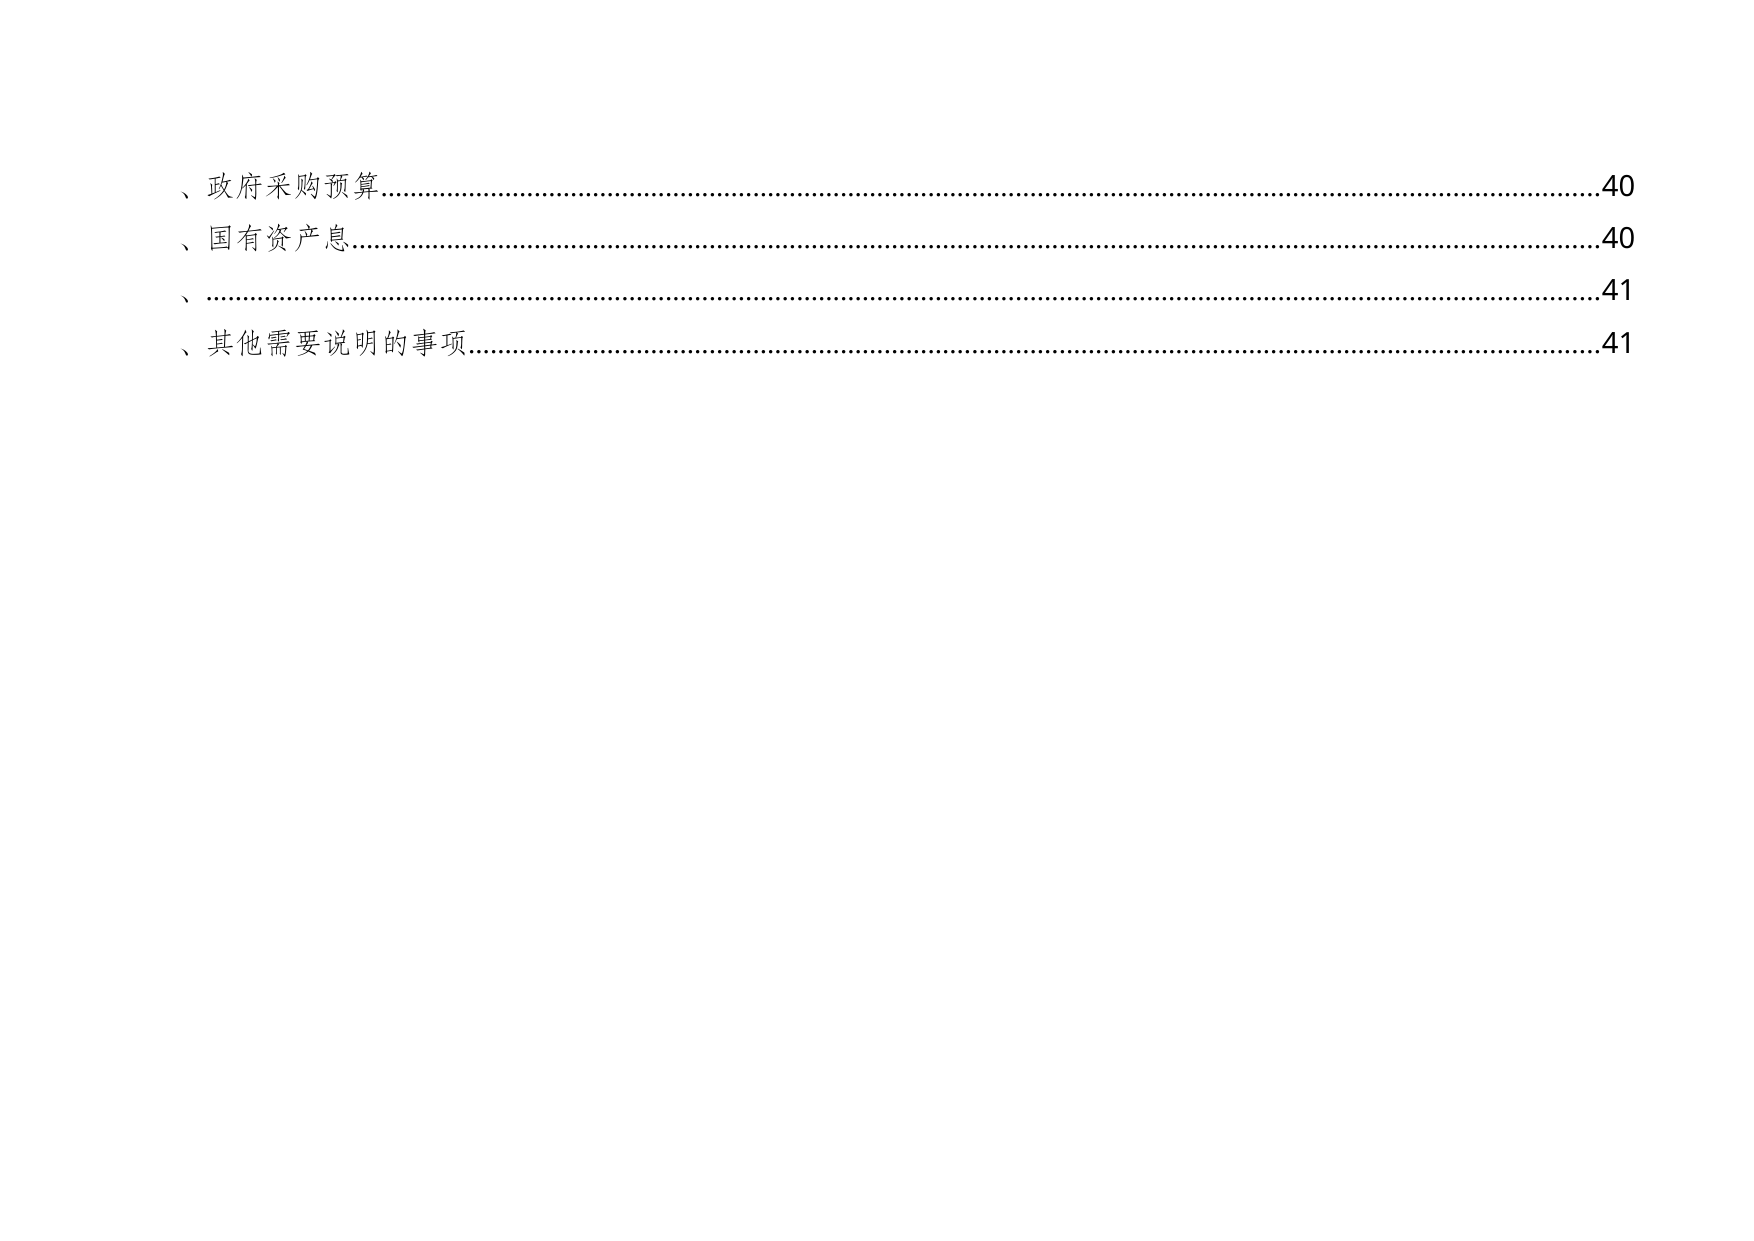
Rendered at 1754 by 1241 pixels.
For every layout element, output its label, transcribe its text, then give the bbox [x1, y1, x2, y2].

text 七、国有资产信息 40 [118, 217, 1636, 257]
text 八、名词解释 41 [118, 270, 1636, 309]
text 六、政府采购预算情况 40 [118, 165, 1636, 205]
text 九、其他需要说明的事项 41 [118, 322, 1636, 362]
